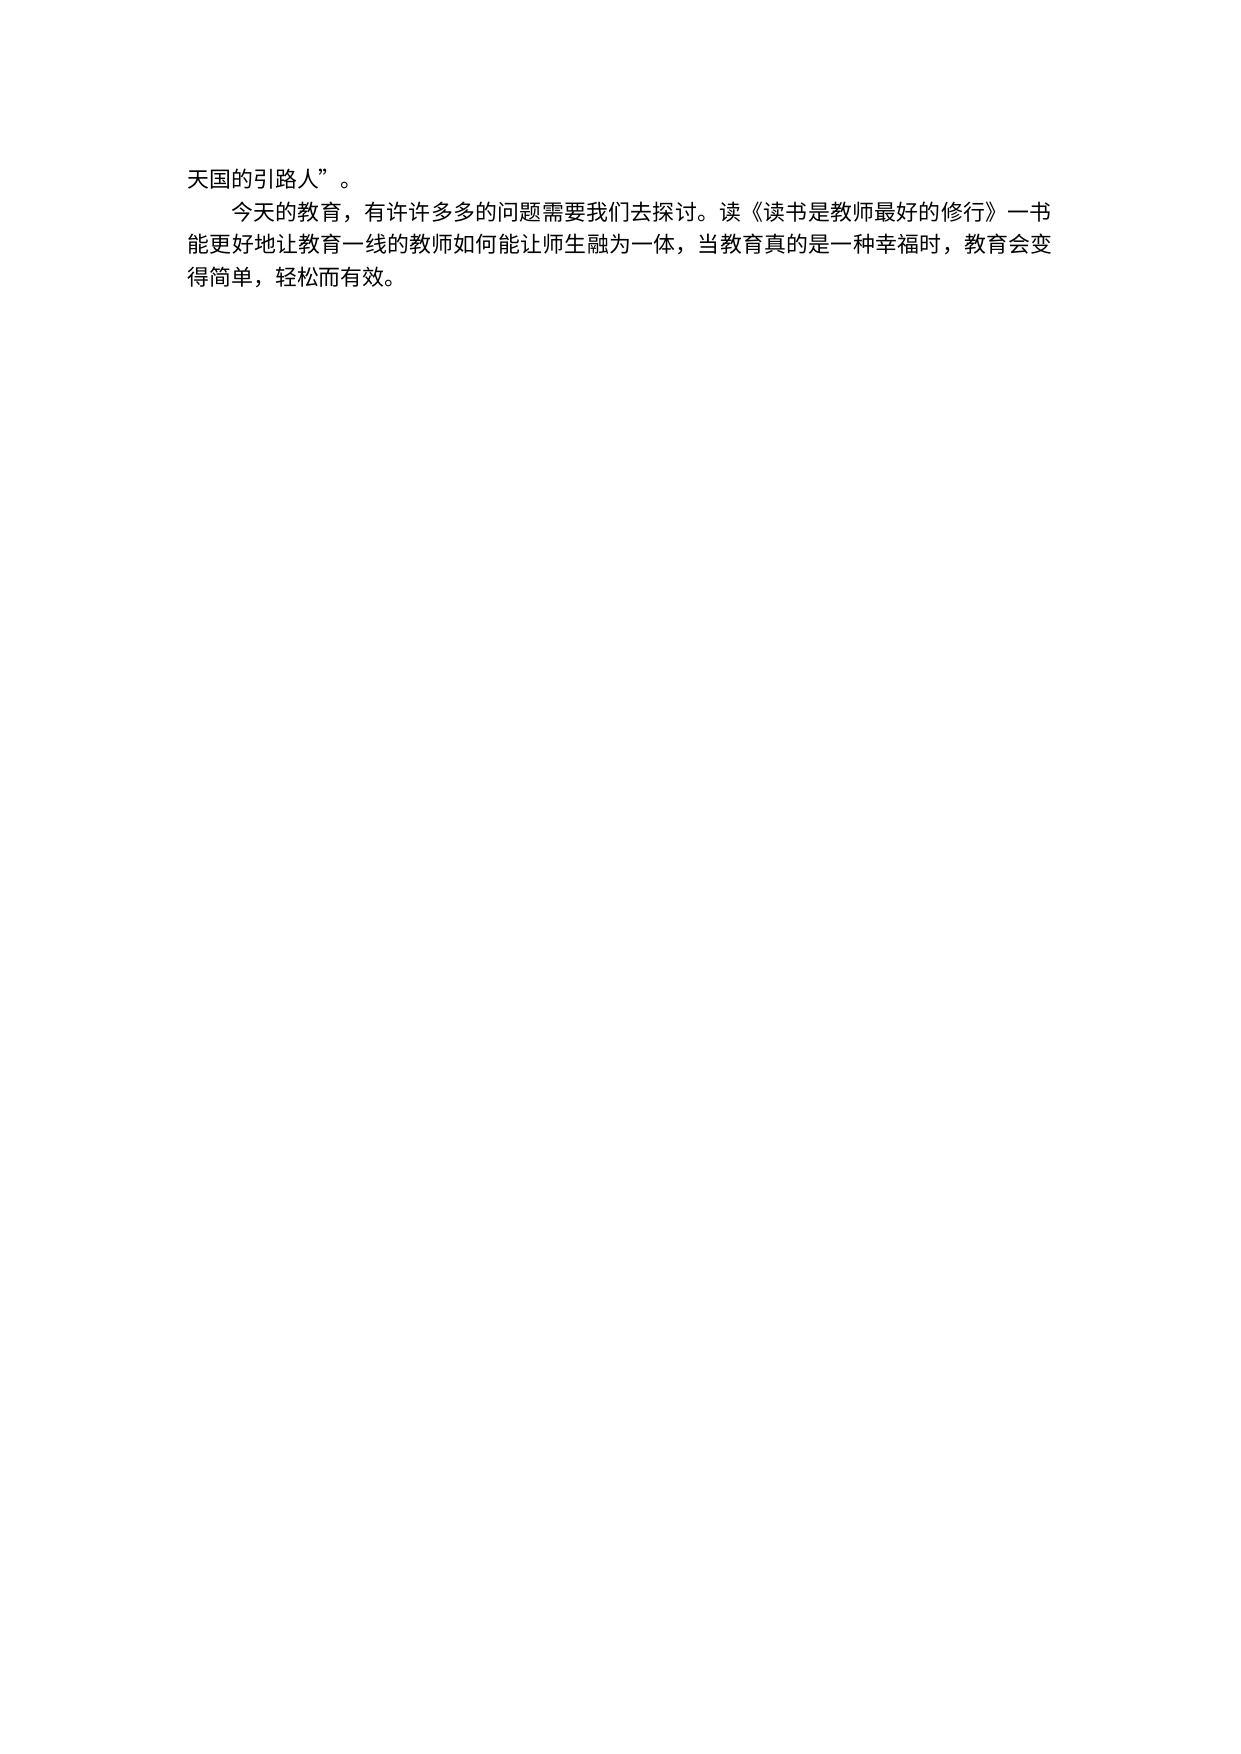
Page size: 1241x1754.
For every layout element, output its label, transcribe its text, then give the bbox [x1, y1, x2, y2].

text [187, 162, 1053, 194]
text 今天的教育，有许许多多的问题需要我们去探讨。读《读书是教师最好的修行》一书能更好地让教育一线的教师如何能让师生融为一体，当教育真的是一种幸福时，教育会变得简单，轻松而有效。 [187, 194, 1053, 292]
